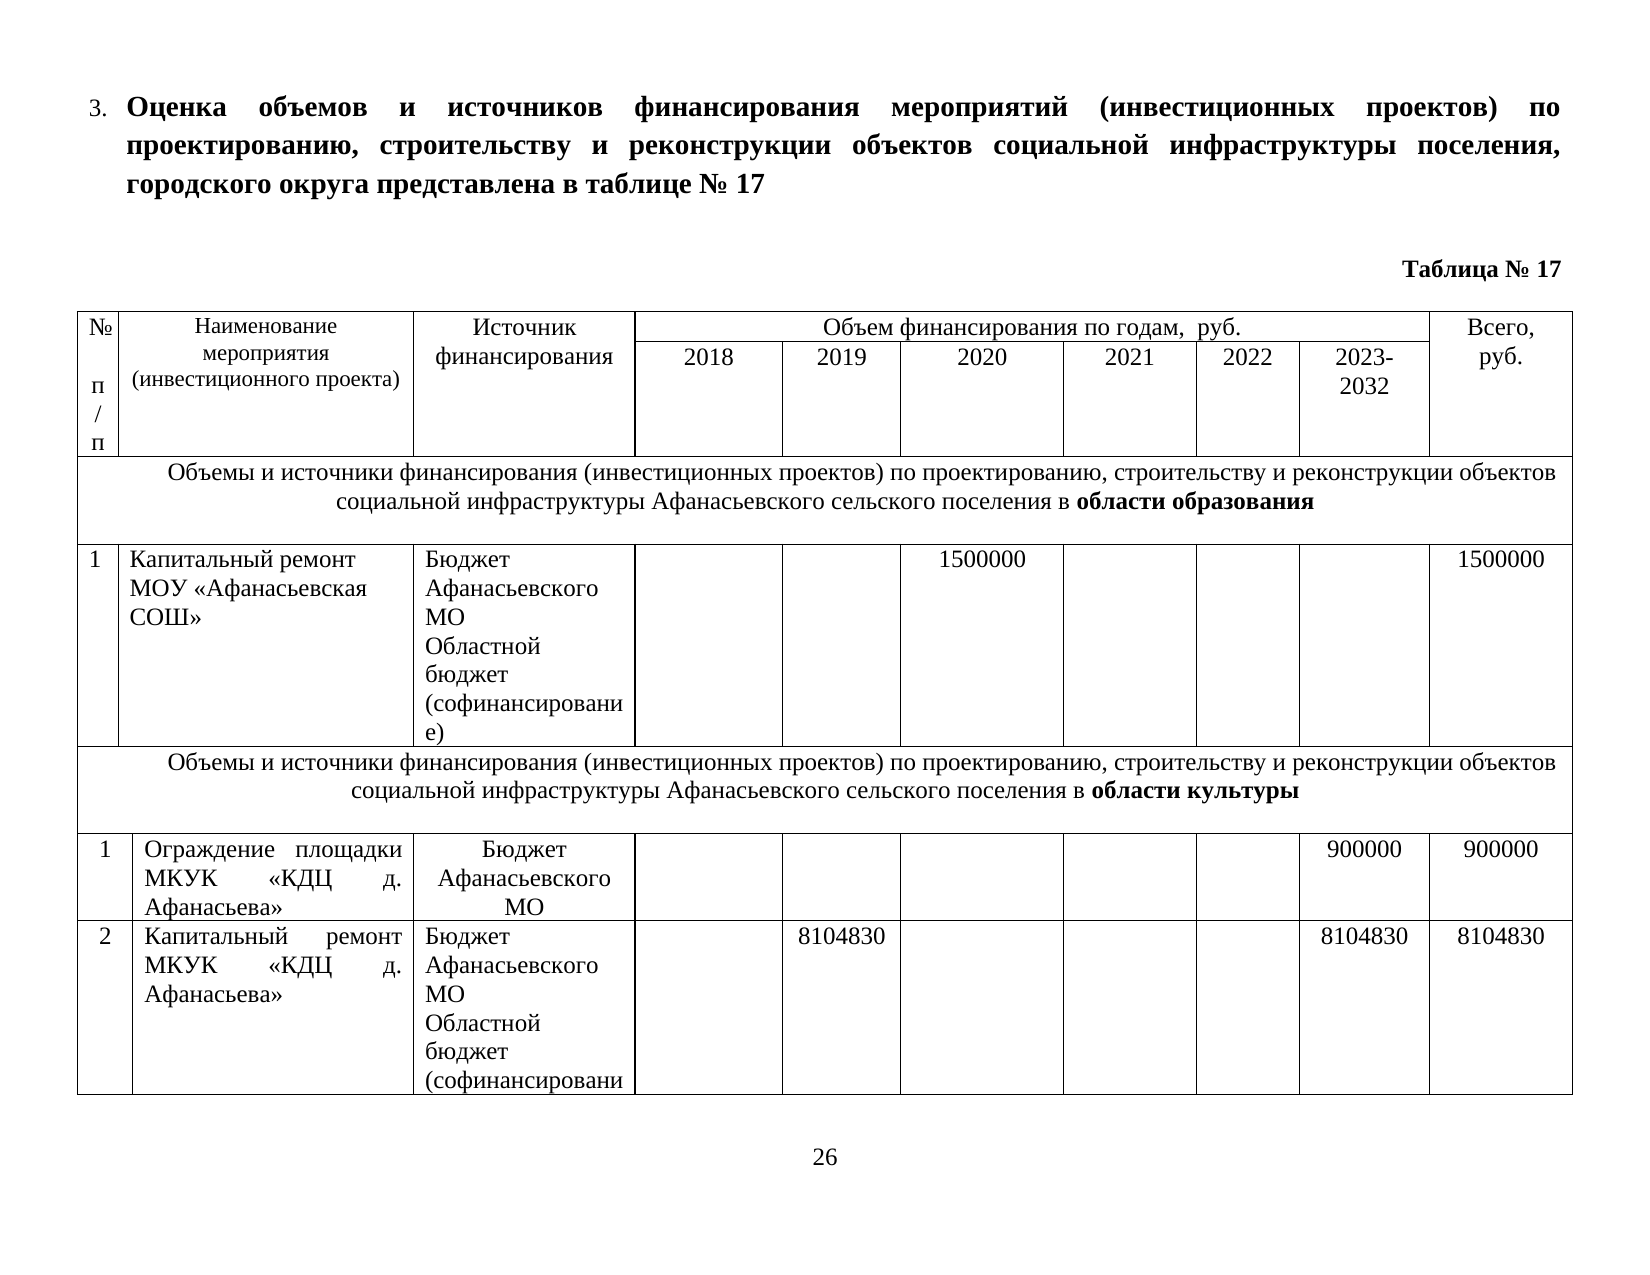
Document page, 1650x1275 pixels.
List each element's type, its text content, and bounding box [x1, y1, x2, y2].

table_cell 2022 [1197, 342, 1299, 456]
table_cell [1064, 834, 1196, 920]
text Таблица № 17 [89, 254, 1561, 283]
table_cell [1064, 921, 1196, 1094]
table_cell [636, 834, 782, 920]
table_cell Бюджет Афанасьевского МО Областной бюджет (софинансирование) [414, 545, 634, 746]
table_cell 2 [78, 921, 132, 1094]
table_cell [414, 921, 634, 1094]
table_cell 2020 [901, 342, 1063, 456]
table_cell 2019 [783, 342, 900, 456]
table_header Всего, руб. [1430, 312, 1572, 456]
table_cell [1197, 545, 1299, 746]
list Оценка объемов и источников финансирования мероприятий (инвестиционных проектов) по проектированию, строительству и реконструкции объектов социальной инфраструктуры поселения, городского округа представлена в таблице № 17 [89, 89, 1561, 199]
table_cell Объемы и источники финансирования (инвестиционных проектов) по проектированию, строительству и реконструкции объектов социальной инфраструктуры Афанасьевского сельского поселения в области культуры [78, 747, 1572, 833]
table_cell [636, 545, 782, 746]
table_cell 900000 [1430, 834, 1572, 920]
table_cell 1 [78, 834, 132, 920]
table_cell 8104830 [783, 921, 900, 1094]
table_cell [783, 834, 900, 920]
table_header Наименование мероприятия (инвестиционного проекта) [119, 312, 413, 456]
table_cell 1500000 [901, 545, 1063, 746]
table_cell 1 [78, 545, 118, 746]
table_header № п/п [78, 312, 118, 456]
table_cell [1300, 545, 1429, 746]
table_cell Объемы и источники финансирования (инвестиционных проектов) по проектированию, строительству и реконструкции объектов социальной инфраструктуры Афанасьевского сельского поселения в области образования [78, 457, 1572, 543]
table_cell 1500000 [1430, 545, 1572, 746]
table_cell 2018 [636, 342, 782, 456]
table_cell 8104830 [1430, 921, 1572, 1094]
table_cell Ограждение площадки МКУК «КДЦ д. Афанасьева» [133, 834, 413, 920]
table_header Объем финансирования по годам, руб. [636, 312, 1429, 341]
table_header Источник финансирования [414, 312, 634, 456]
table_cell [901, 834, 1063, 920]
table_cell 900000 [1300, 834, 1429, 920]
table_cell [1197, 834, 1299, 920]
table_cell [901, 921, 1063, 1094]
table_cell [783, 545, 900, 746]
table_cell [1197, 921, 1299, 1094]
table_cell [133, 921, 413, 1094]
table_cell [1064, 545, 1196, 746]
table_cell [636, 921, 782, 1094]
table_cell 2021 [1064, 342, 1196, 456]
table_cell Капитальный ремонт МОУ «Афанасьевская СОШ» [119, 545, 413, 746]
table_cell 8104830 [1300, 921, 1429, 1094]
table_cell 2023-2032 [1300, 342, 1429, 456]
table_cell Бюджет Афанасьевского МО [414, 834, 634, 920]
